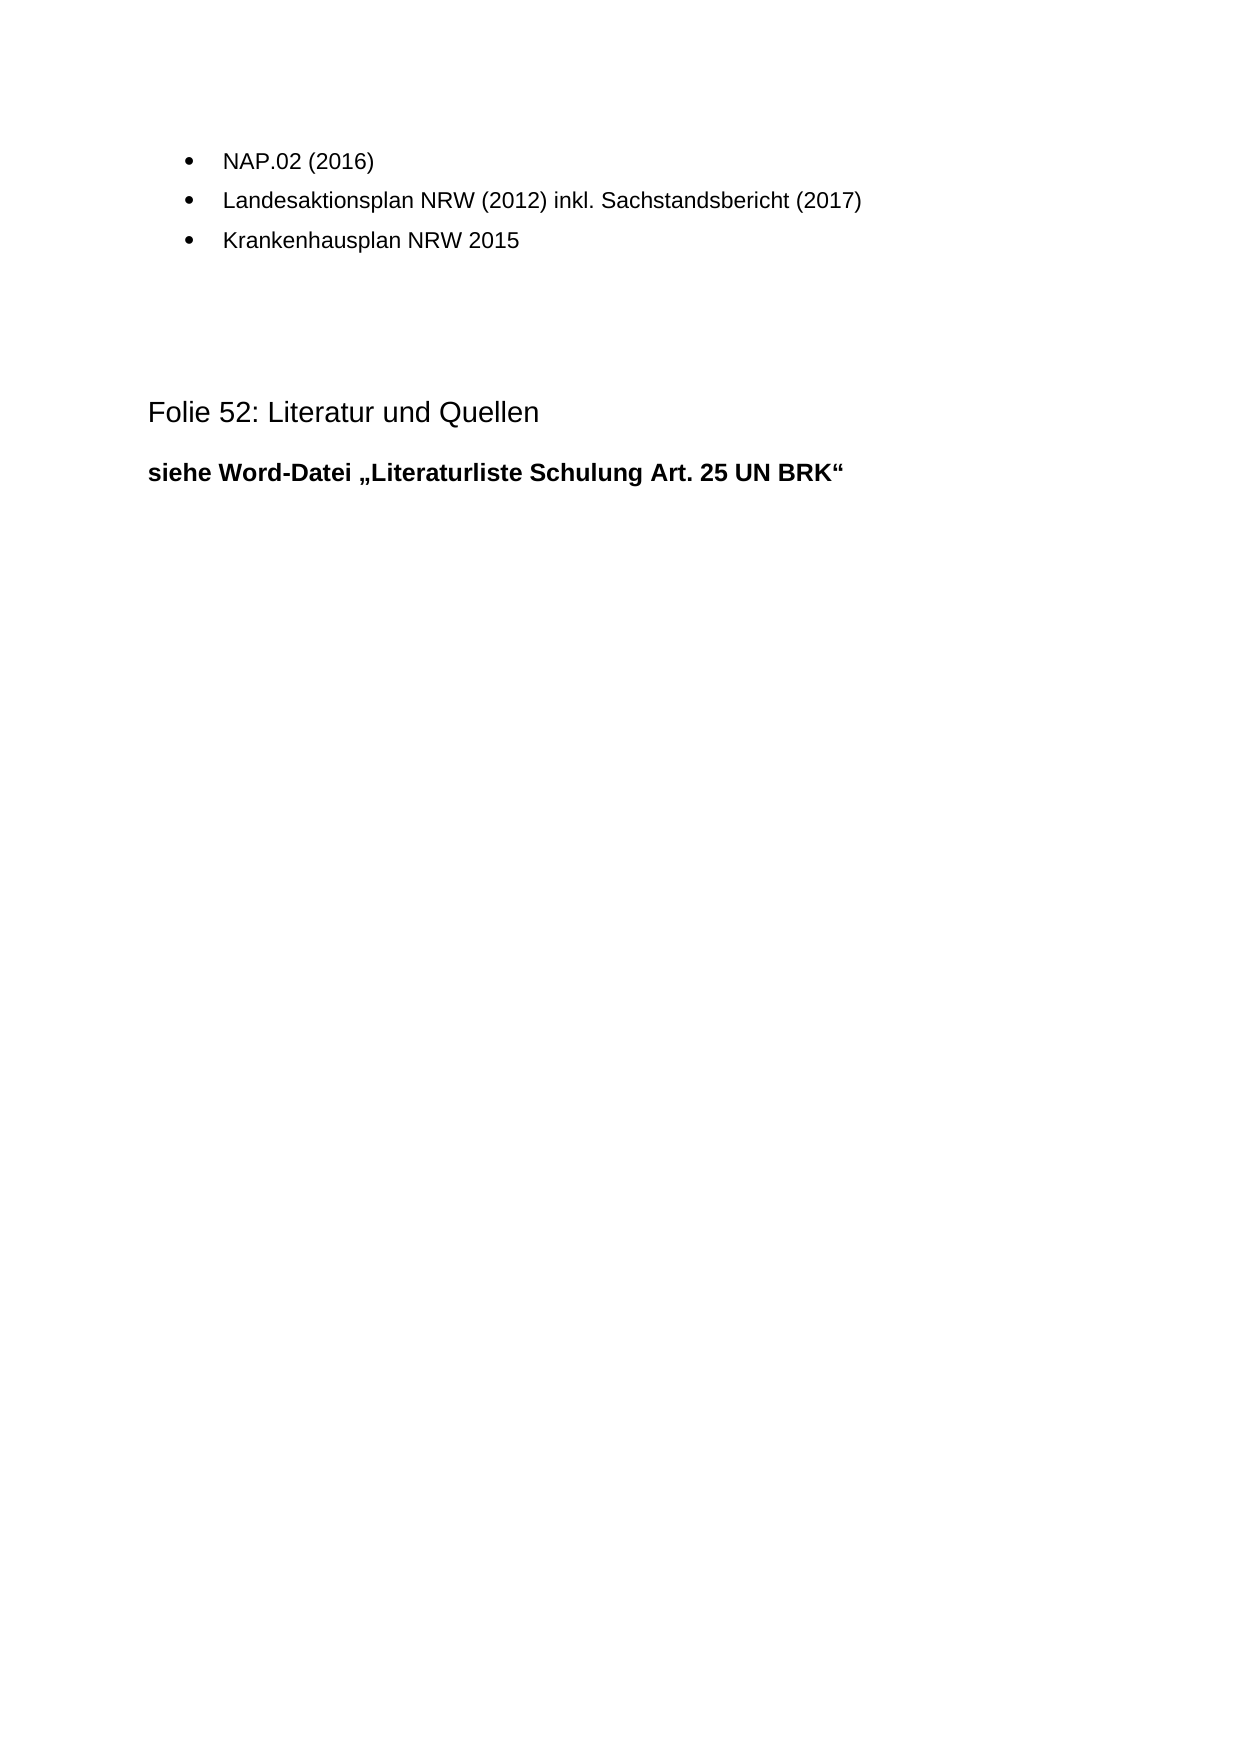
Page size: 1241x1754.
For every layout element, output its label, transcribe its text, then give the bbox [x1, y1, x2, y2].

text siehe Word-Datei „Literaturliste Schulung Art. 25 UN BRK“ [148, 458, 1093, 487]
list Krankenhausplan NRW 2015 [185, 227, 1093, 253]
list NAP.02 (2016) [185, 148, 1093, 174]
list Landesaktionsplan NRW (2012) inkl. Sachstandsbericht (2017) [185, 187, 1093, 213]
subtitle Folie 52: Literatur und Quellen [148, 395, 1093, 428]
